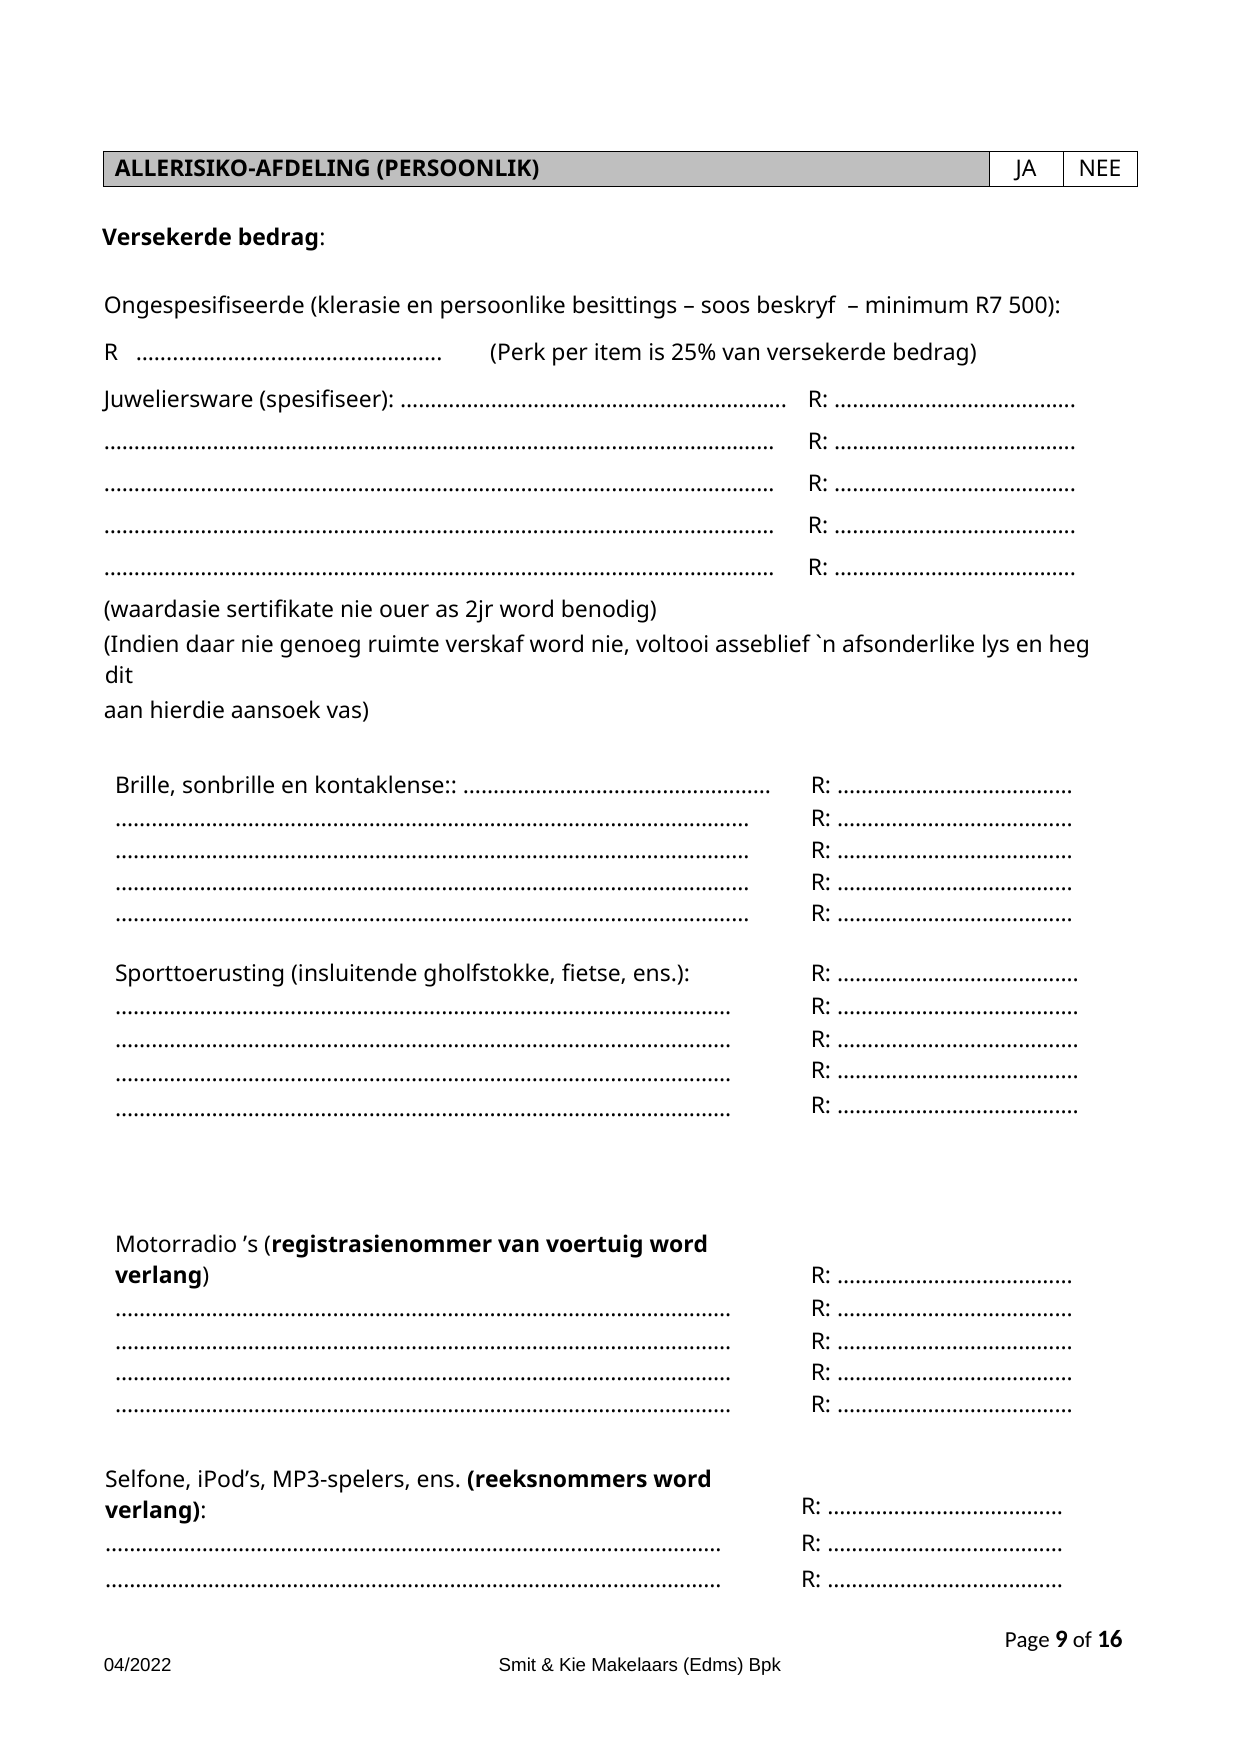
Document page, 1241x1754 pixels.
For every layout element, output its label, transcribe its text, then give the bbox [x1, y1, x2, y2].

table_cell R: …………………………………. [799, 1054, 1231, 1089]
table_cell ………………………………………………………………………………………………… [104, 425, 808, 467]
table_cell ………………………………………………………………………………………… [104, 988, 799, 1021]
table_cell R: …………………………………. [808, 509, 1137, 551]
table_header NEE [1064, 152, 1137, 186]
text (waardasie sertifikate nie ouer as 2jr word benodig) [103, 593, 1122, 624]
table_cell ………………………………………………………………………………………… [104, 1021, 799, 1054]
table_cell R: …………………………………. [808, 551, 1137, 593]
table_cell ………………………………………………………………………………………… [104, 1054, 799, 1089]
table_header R: ………………………………… [799, 1228, 1231, 1291]
table_cell ………………………………………………………………………………………… [104, 1089, 799, 1123]
table_cell ………………………………………………………………………………………………… [104, 509, 808, 551]
table_cell ………………………………………………………………………………………………… [104, 467, 808, 509]
table_cell R: ………………………………… [799, 1356, 1231, 1388]
table_cell R: …………………………………. [799, 1021, 1231, 1054]
table_header ALLERISIKO-AFDELING (PERSOONLIK) [104, 152, 989, 186]
table_cell ………………………………………………………………………………………… [104, 1388, 799, 1419]
table_cell …………………………………………………………………………………………… [104, 800, 799, 833]
text (Indien daar nie genoeg ruimte verskaf word nie, voltooi asseblief `n afsonderlike lys en heg dit [103, 628, 1122, 691]
table_cell R: ………………………………… [799, 1419, 1231, 1525]
table_cell R: ………………………………… [799, 1388, 1231, 1419]
table_cell R: ………………………………… [799, 1324, 1231, 1356]
table_cell R: ………………………………… [799, 897, 1231, 928]
text aan hierdie aansoek vas) [103, 694, 1122, 725]
table_cell ………………………………………………………………………………………… [104, 1291, 799, 1323]
table_cell R: …………………………………. [799, 1089, 1231, 1123]
text Ongespesifiseerde (klerasie en persoonlike besittings – soos beskryf – minimum R7 500): R …............................................... (Perk per item is 25% van versekerde bedrag) [103, 289, 1122, 368]
table_header R: ………………………………… [799, 769, 1231, 800]
table_cell R: ………………………………… [799, 1562, 1231, 1598]
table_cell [104, 1562, 799, 1598]
table_cell R: ………………………………… [799, 833, 1231, 866]
table_cell ………………………………………………………………………………………… [104, 1324, 799, 1356]
table_cell Selfone, iPod’s, MP3-spelers, ens. (reeksnommers word verlang): [104, 1419, 799, 1525]
table_header Sporttoerusting (insluitende gholfstokke, fietse, ens.): [104, 957, 799, 988]
table_cell R: ………………………………… [799, 1291, 1231, 1323]
table_header JA [990, 152, 1063, 186]
table_cell R: ………………………………… [799, 800, 1231, 833]
table_cell R: …………………………………. [808, 425, 1137, 467]
table_header Motorradio ’s (registrasienommer van voertuig word verlang) [104, 1228, 799, 1291]
text Versekerde bedrag: [102, 221, 1124, 253]
table_cell ………………………………………………………………………………………… [104, 1525, 799, 1562]
table_cell R: …………………………………. [799, 988, 1231, 1021]
table_header R: …………………………………. [799, 957, 1231, 988]
table_cell R: ………………………………… [799, 1525, 1231, 1562]
table_cell ………………………………………………………………………………………… [104, 1356, 799, 1388]
table_cell ………………………………………………………………………………………………… [104, 551, 808, 593]
table_cell …………………………………………………………………………………………… [104, 833, 799, 866]
table_cell …………………………………………………………………………………………… [104, 866, 799, 897]
table_cell R: …………………………………. [808, 467, 1137, 509]
table_cell …………………………………………………………………………………………… [104, 897, 799, 928]
table_cell R: ………………………………… [799, 866, 1231, 897]
table_header Juweliersware (spesifiseer): ………………………………………………………. [104, 383, 808, 425]
table_header R: …………………………………. [808, 383, 1137, 425]
table_header Brille, sonbrille en kontaklense:: …………………………………………… [104, 769, 799, 800]
